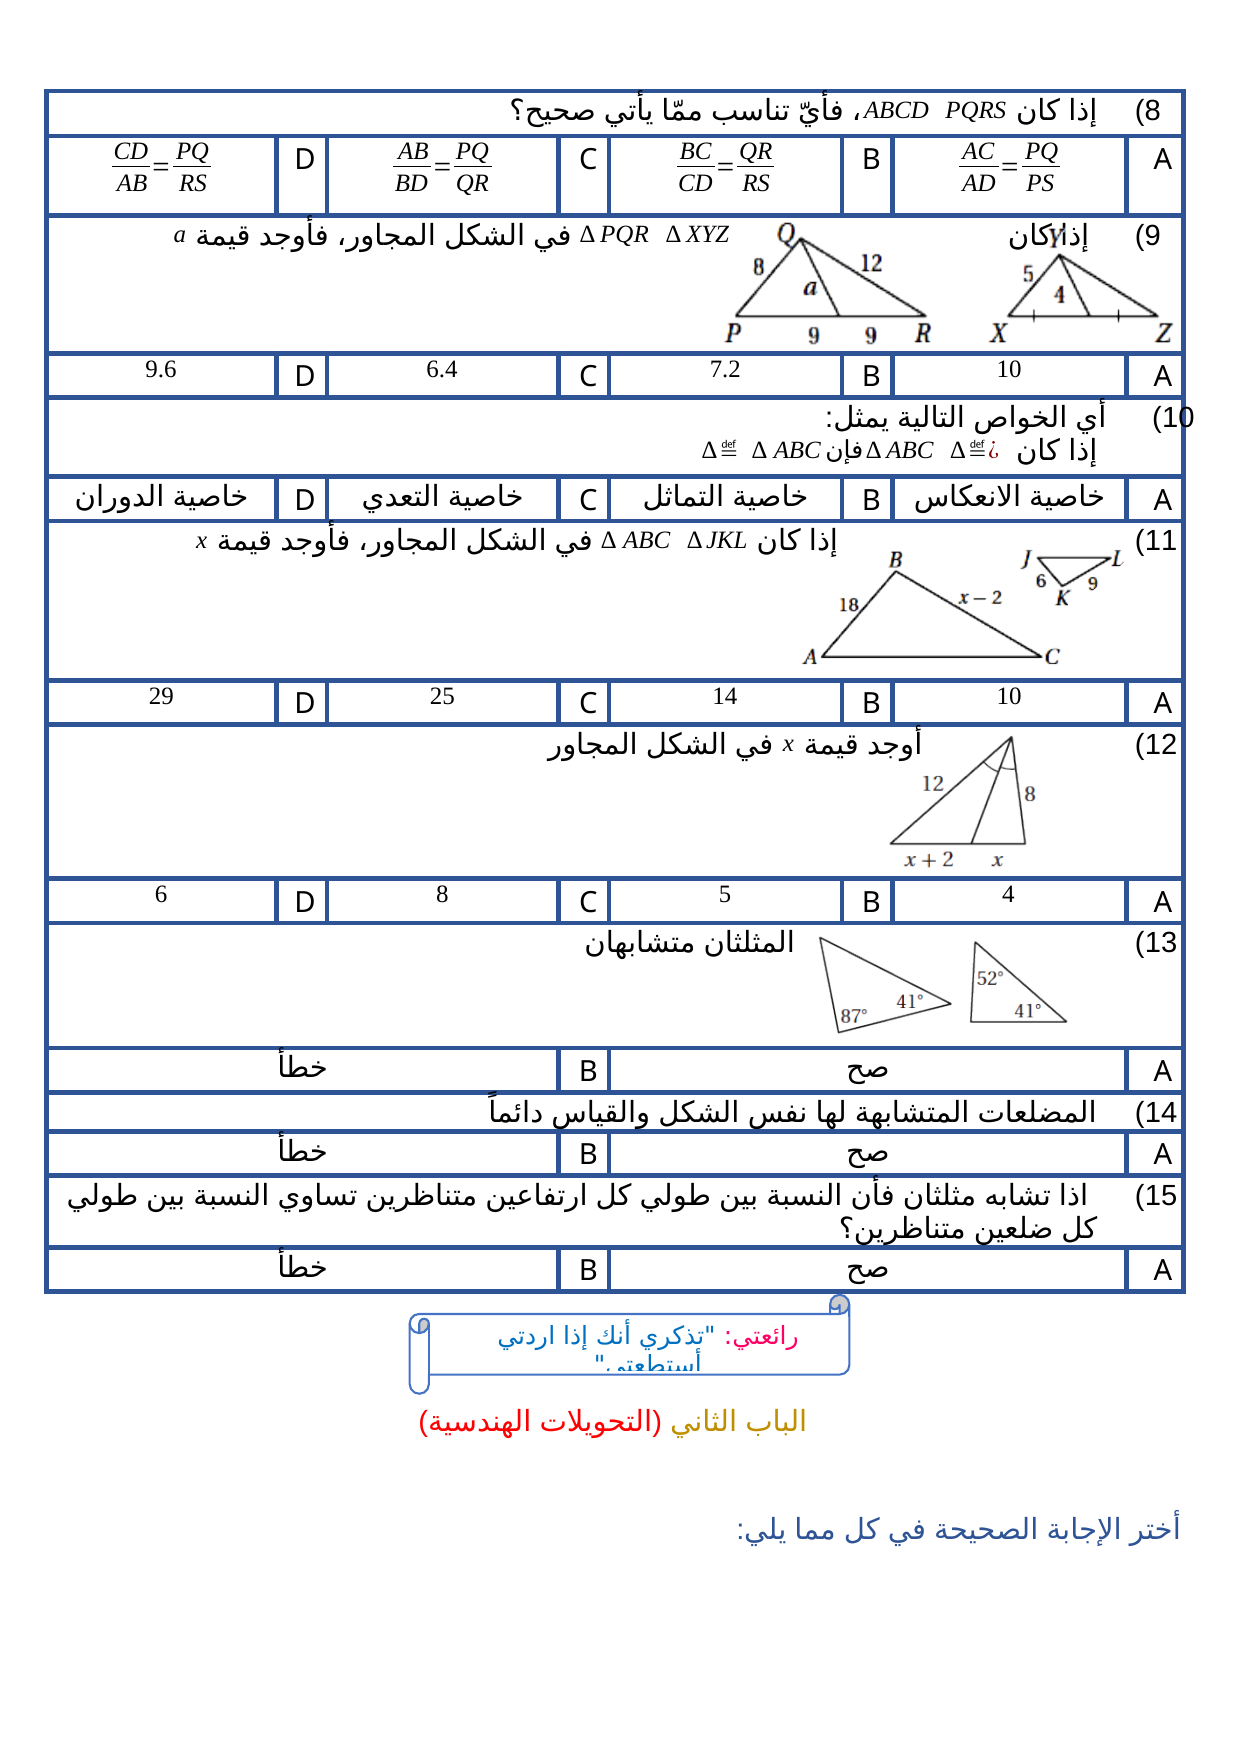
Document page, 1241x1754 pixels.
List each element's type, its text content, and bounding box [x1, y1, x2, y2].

table_cell D [279, 881, 325, 921]
picture [884, 727, 1038, 874]
table_cell A [1129, 479, 1181, 518]
table_cell صح [611, 1050, 1124, 1090]
table_cell D [279, 683, 325, 722]
table_cell أوجد قيمة في الشكل المجاور [49, 727, 1181, 876]
table_cell B [844, 881, 890, 921]
table_cell A [1129, 683, 1181, 722]
table_cell [49, 881, 274, 921]
table_cell [329, 138, 556, 213]
table_cell صح [611, 1134, 1124, 1173]
table_cell المثلثان متشابهان [49, 925, 1181, 1046]
table_cell [895, 881, 1124, 921]
table_cell خطأ [49, 1050, 556, 1090]
table_cell B [844, 479, 890, 518]
table_cell [611, 881, 840, 921]
table_cell المضلعات المتشابهة لها نفس الشكل والقياس دائماً [49, 1095, 1181, 1129]
table_cell B [844, 683, 890, 722]
table_cell أي الخواص التالية يمثل: إذا كان [49, 400, 1181, 474]
table_cell C [561, 683, 607, 722]
table_cell [611, 138, 840, 213]
table_cell B [844, 138, 890, 213]
table_cell C [561, 356, 607, 395]
text الباب الثاني (التحويلات الهندسية) [44, 1404, 1181, 1438]
table_cell [611, 683, 840, 722]
table_cell [329, 356, 556, 395]
table_cell [49, 683, 274, 722]
table_cell C [561, 479, 607, 518]
table_cell B [844, 356, 890, 395]
table_cell B [561, 1250, 607, 1289]
table_cell [895, 356, 1124, 395]
table_cell [329, 683, 556, 722]
table_cell B [561, 1050, 607, 1090]
table_cell خطأ [49, 1134, 556, 1173]
table_cell D [279, 138, 325, 213]
table_cell A [1129, 1050, 1181, 1090]
table_cell خاصية التعدي [329, 479, 556, 518]
table_cell A [1129, 881, 1181, 921]
table_cell اذا تشابه مثلثان فأن النسبة بين طولي كل ارتفاعين متناظرين تساوي النسبة بين طولي كل ضلعين متناظرين؟ [1089, 1178, 1181, 1245]
table_cell إذا كان ، فأيّ تناسب ممّا يأتي صحيح؟ [49, 93, 1181, 133]
table_cell B [561, 1134, 607, 1173]
table_cell إذا كان في الشكل المجاور، فأوجد قيمة [49, 523, 1181, 678]
table_cell اذا تشابه مثلثان فأن النسبة بين طولي كل ارتفاعين متناظرين تساوي النسبة بين طولي كل ضلعين متناظرين؟ [49, 1178, 838, 1245]
table_cell D [279, 356, 325, 395]
table_cell [895, 138, 1124, 213]
table_cell A [1129, 1250, 1181, 1289]
table_cell صح [611, 1250, 1124, 1289]
text أختر الإجابة الصحيحة في كل مما يلي: [44, 1512, 1181, 1546]
table_cell A [1129, 138, 1181, 213]
table_cell C [561, 138, 607, 213]
table_cell إذا كان في الشكل المجاور، فأوجد قيمة [49, 218, 1181, 351]
table_cell A [1129, 1134, 1181, 1173]
table_cell خاصية الانعكاس [895, 479, 1124, 518]
table_cell [49, 356, 274, 395]
table_cell A [1129, 356, 1181, 395]
table_cell خاصية التماثل [611, 479, 840, 518]
table_cell [49, 138, 274, 213]
table_cell D [279, 479, 325, 518]
table_cell C [561, 881, 607, 921]
table_cell [895, 683, 1124, 722]
table_cell خطأ [49, 1250, 556, 1289]
table_cell خاصية الدوران [49, 479, 274, 518]
picture [812, 927, 1071, 1038]
table_cell [611, 356, 840, 395]
table_cell [329, 881, 556, 921]
